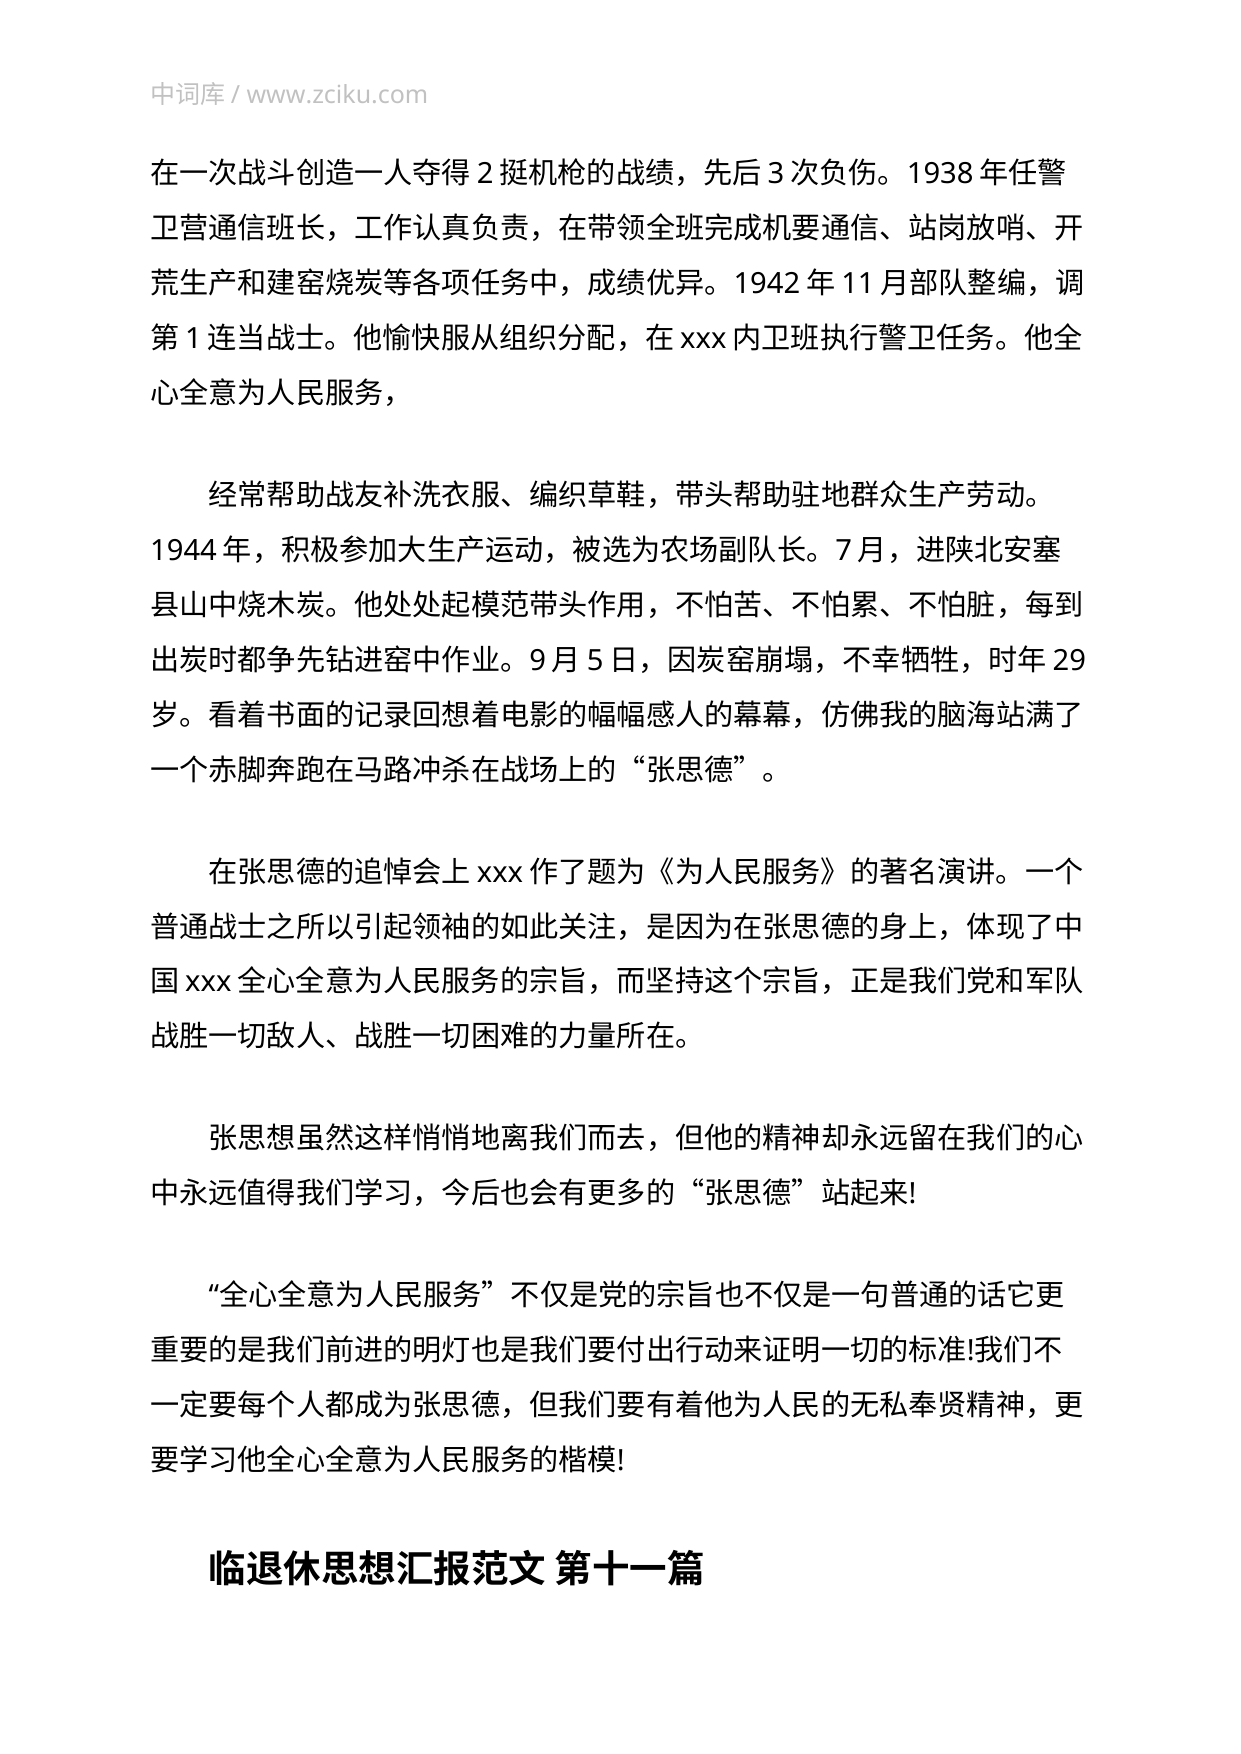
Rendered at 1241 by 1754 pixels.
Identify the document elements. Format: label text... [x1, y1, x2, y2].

text “全心全意为人民服务”不仅是党的宗旨也不仅是一句普通的话它更重要的是我们前进的明灯也是我们要付出行动来证明一切的标准!我们不一定要每个人都成为张思德，但我们要有着他为人民的无私奉贤精神，更要学习他全心全意为人民服务的楷模! [150, 1272, 1090, 1479]
text 在张思德的追悼会上xxx作了题为《为人民服务》的著名演讲。一个普通战士之所以引起领袖的如此关注，是因为在张思德的身上，体现了中国xxx全心全意为人民服务的宗旨，而坚持这个宗旨，正是我们党和军队战胜一切敌人、战胜一切困难的力量所在。 [150, 848, 1090, 1055]
text 经常帮助战友补洗衣服、编织草鞋，带头帮助驻地群众生产劳动。1944年，积极参加大生产运动，被选为农场副队长。7月，进陕北安塞县山中烧木炭。他处处起模范带头作用，不怕苦、不怕累、不怕脏，每到出炭时都争先钻进窑中作业。9月5日，因炭窑崩塌，不幸牺牲，时年29岁。看着书面的记录回想着电影的幅幅感人的幕幕，仿佛我的脑海站满了一个赤脚奔跑在马路冲杀在战场上的“张思德”。 [150, 472, 1090, 789]
text 临退休思想汇报范文 第十一篇 [150, 1538, 1090, 1593]
text 张思想虽然这样悄悄地离我们而去，但他的精神却永远留在我们的心中永远值得我们学习，今后也会有更多的“张思德”站起来! [150, 1115, 1090, 1212]
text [150, 150, 1090, 412]
